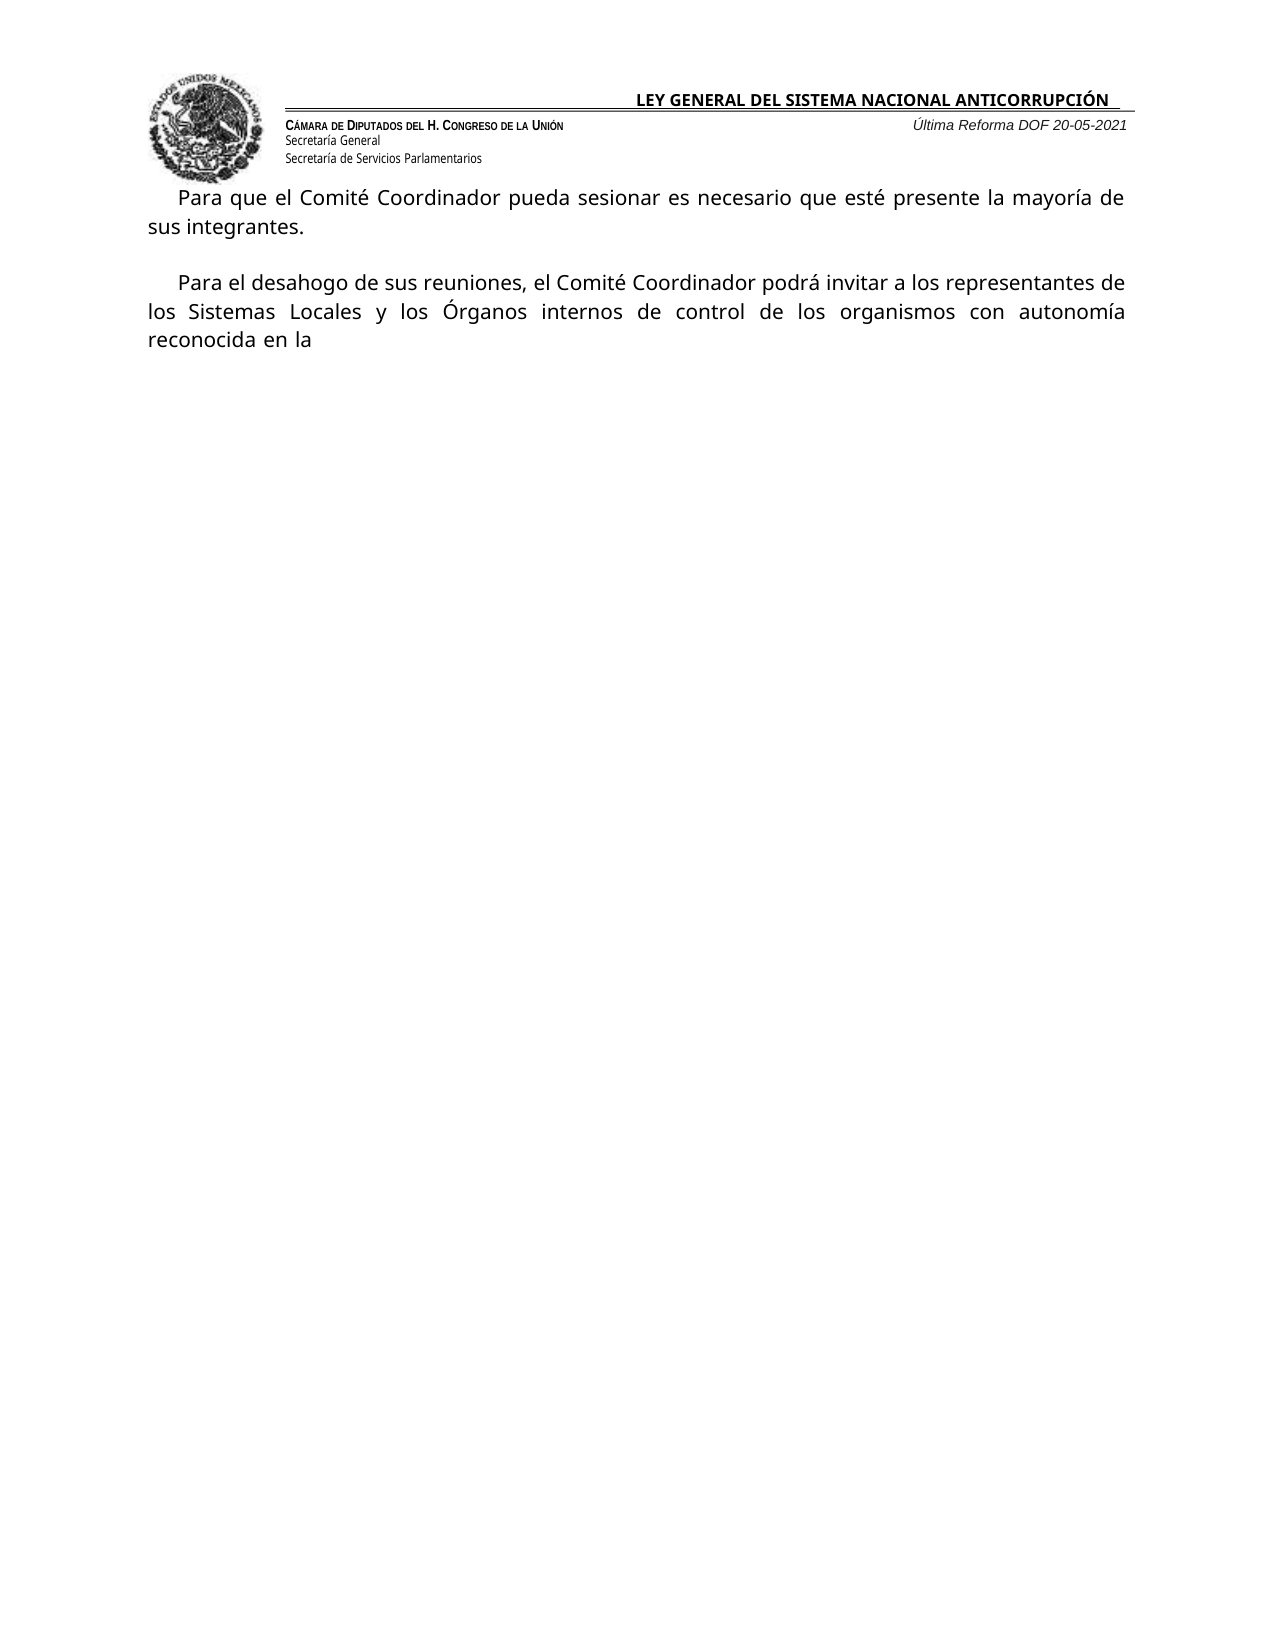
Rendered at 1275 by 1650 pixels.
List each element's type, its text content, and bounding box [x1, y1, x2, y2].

text Para el desahogo de sus reuniones, el Comité Coordinador podrá invitar a los representantes de los Sistemas Locales y los Órganos internos de control de los organismos con autonomía reconocida en la [148, 268, 1127, 354]
picture [147, 73, 265, 185]
text Para que el Comité Coordinador pueda sesionar es necesario que esté presente la mayoría de sus integrantes. [148, 183, 1127, 240]
